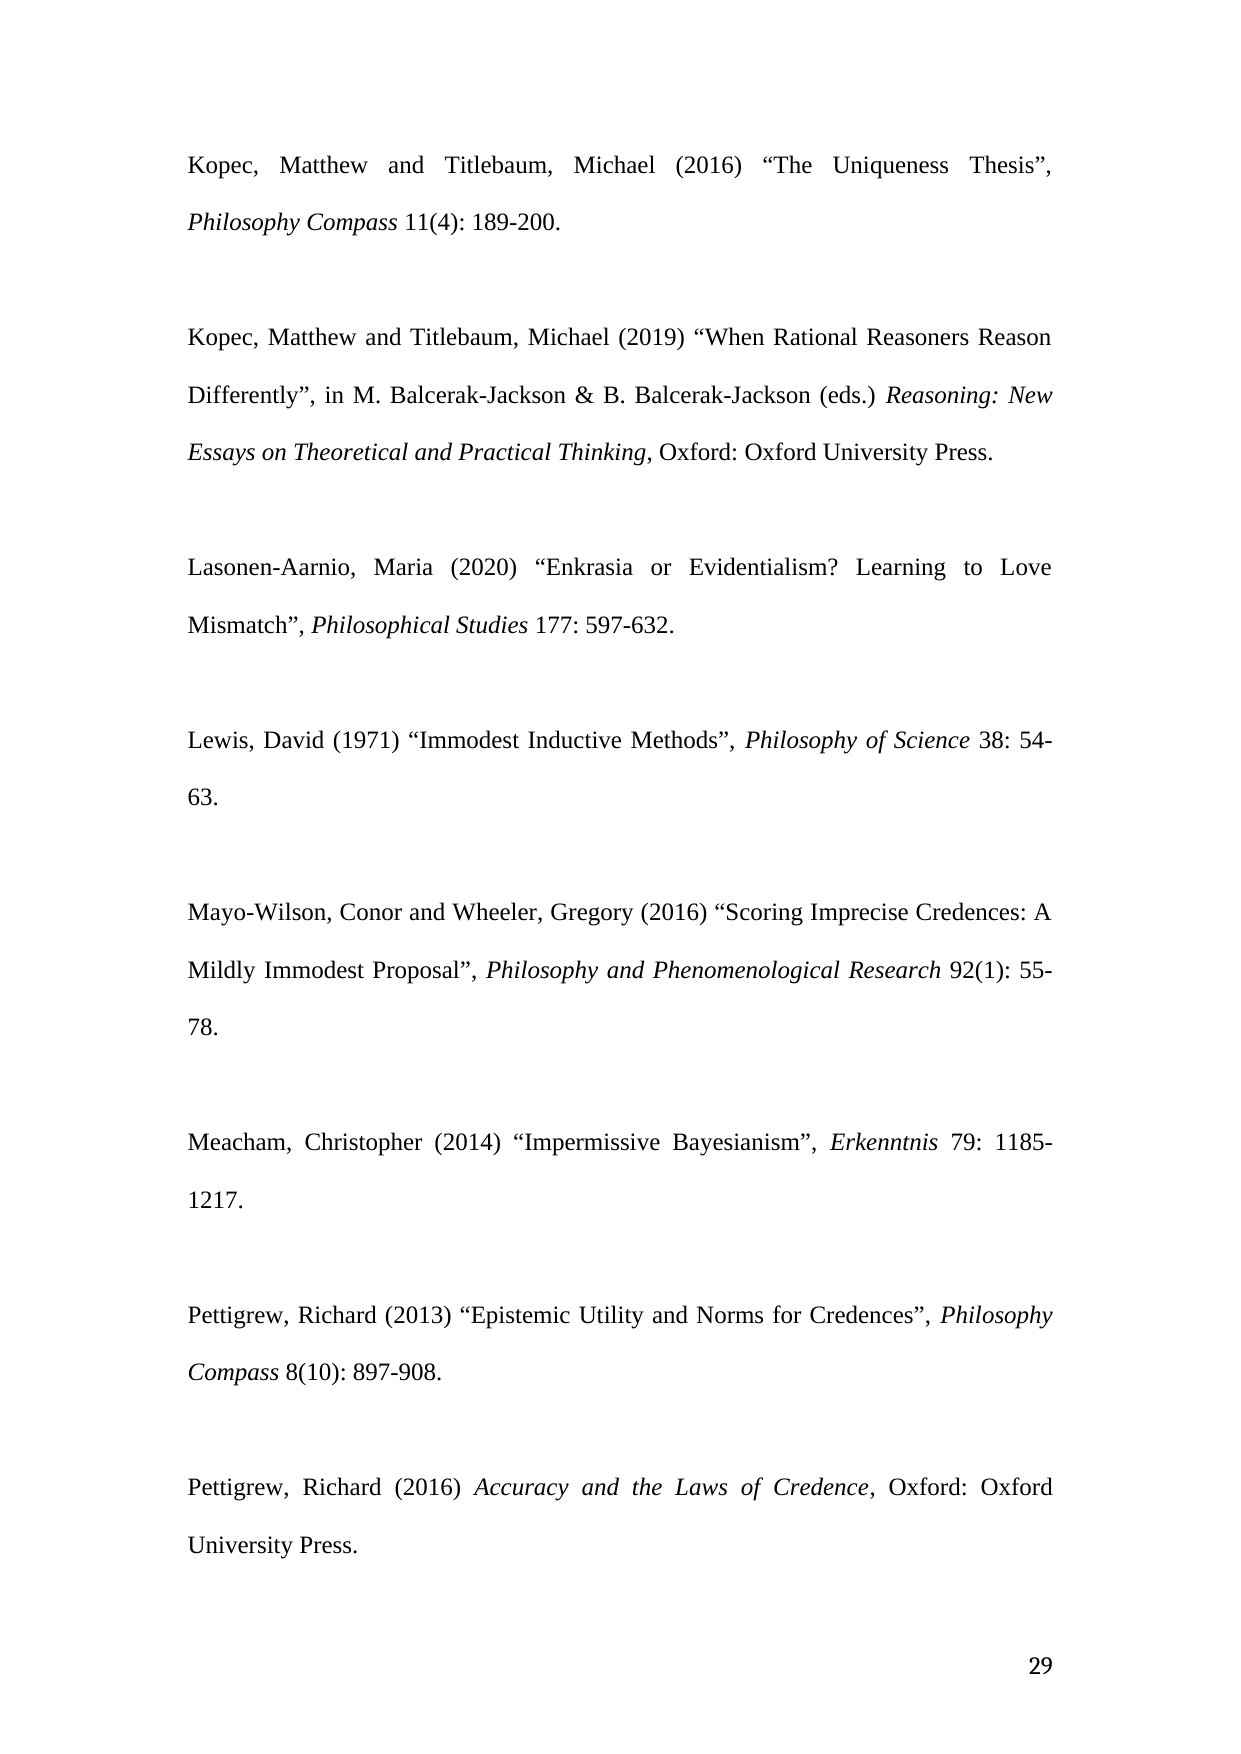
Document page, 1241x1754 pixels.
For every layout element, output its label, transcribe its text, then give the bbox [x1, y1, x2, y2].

text Lewis, David (1971) “Immodest Inductive Methods”, Philosophy of Science 38: 54-63. [187, 725, 1053, 811]
text Mayo-Wilson, Conor and Wheeler, Gregory (2016) “Scoring Imprecise Credences: A Mildly Immodest Proposal”, Philosophy and Phenomenological Research 92(1): 55-78. [187, 897, 1053, 1041]
text Kopec, Matthew and Titlebaum, Michael (2019) “When Rational Reasoners Reason Differently”, in M. Balcerak-Jackson & B. Balcerak-Jackson (eds.) Reasoning: New Essays on Theoretical and Practical Thinking, Oxford: Oxford University Press. [187, 322, 1053, 466]
text Kopec, Matthew and Titlebaum, Michael (2016) “The Uniqueness Thesis”, Philosophy Compass 11(4): 189-200. [187, 150, 1053, 236]
text Pettigrew, Richard (2013) “Epistemic Utility and Norms for Credences”, Philosophy Compass 8(10): 897-908. [187, 1300, 1053, 1386]
text Lasonen-Aarnio, Maria (2020) “Enkrasia or Evidentialism? Learning to Love Mismatch”, Philosophical Studies 177: 597-632. [187, 552, 1053, 639]
text Pettigrew, Richard (2016) Accuracy and the Laws of Credence, Oxford: Oxford University Press. [187, 1472, 1053, 1559]
text Meacham, Christopher (2014) “Impermissive Bayesianism”, Erkenntnis 79: 1185-1217. [187, 1127, 1053, 1214]
